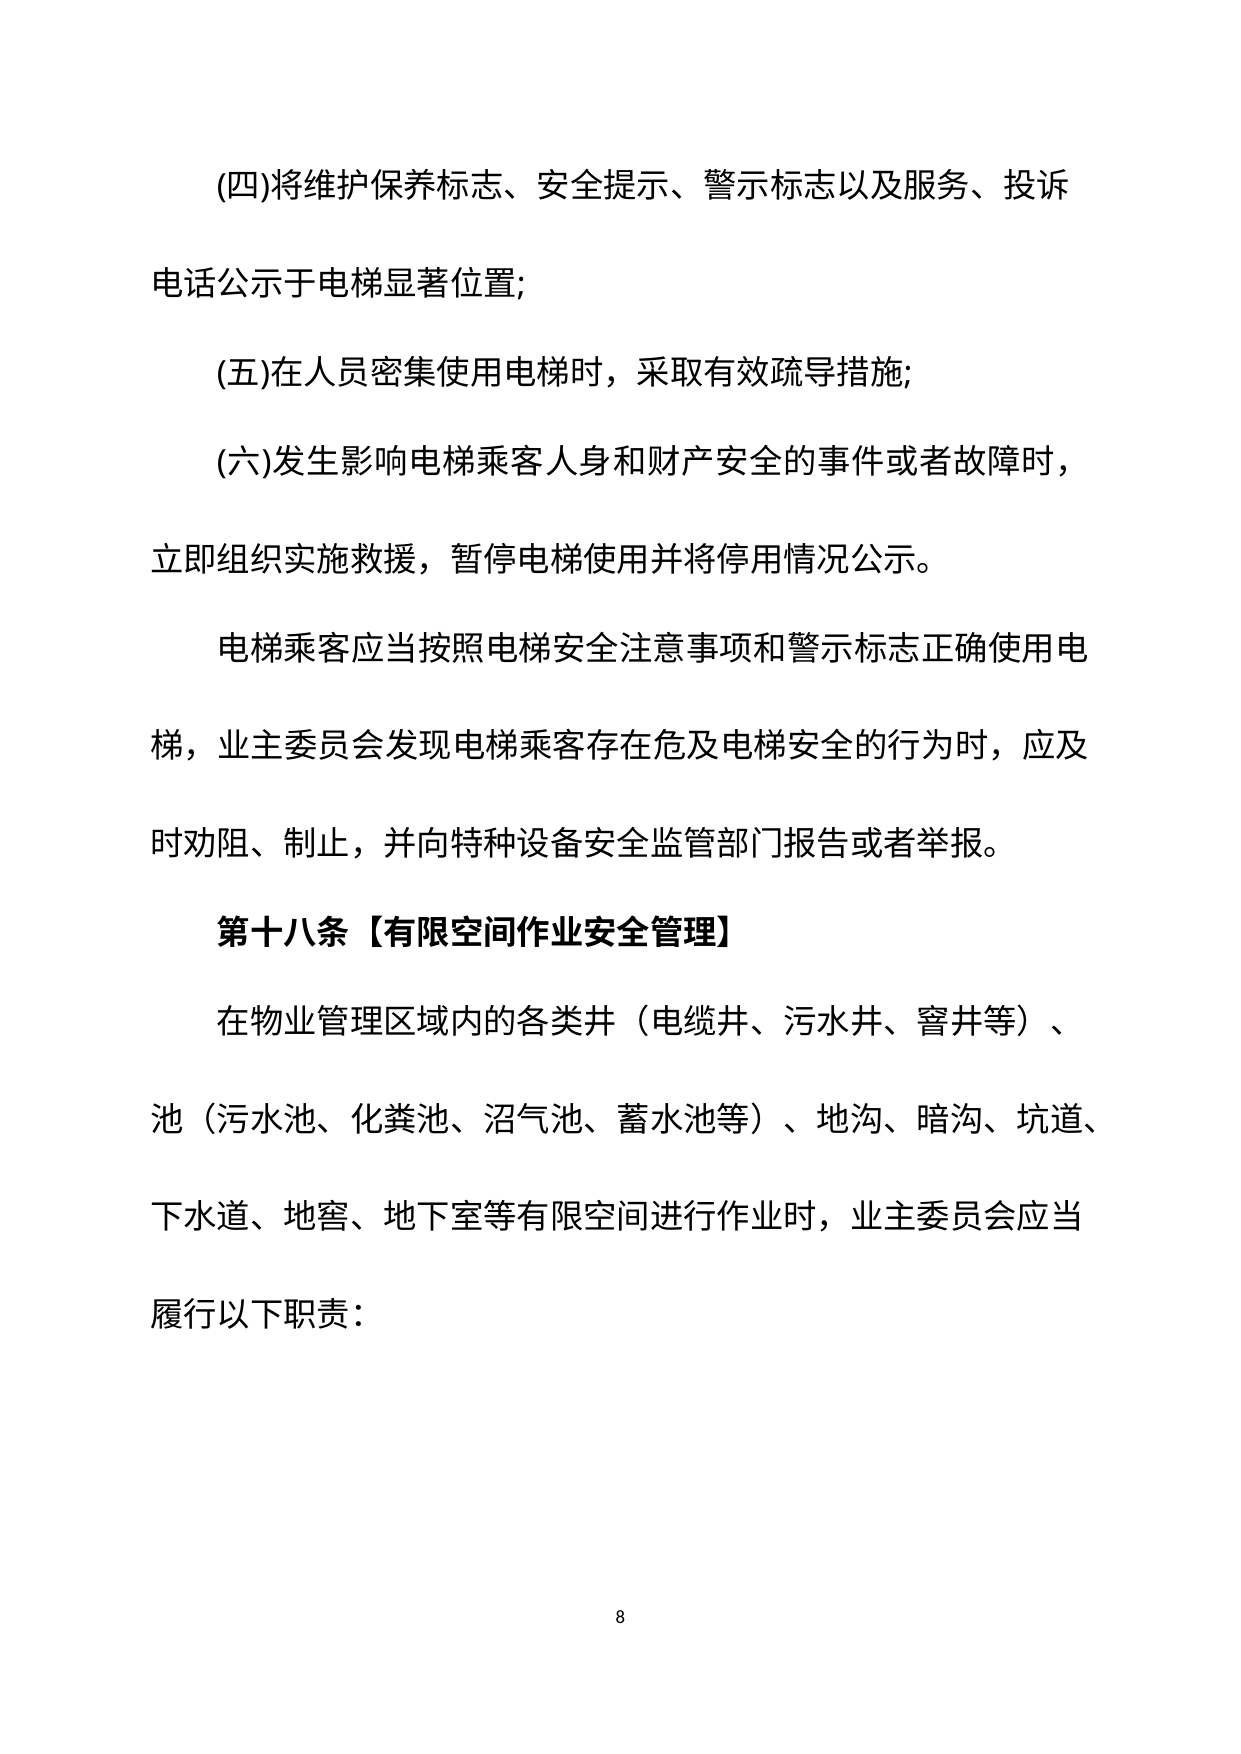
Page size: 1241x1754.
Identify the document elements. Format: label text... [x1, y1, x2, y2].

text (六)发生影响电梯乘客人身和财产安全的事件或者故障时，立即组织实施救援，暂停电梯使用并将停用情况公示。 [150, 427, 1090, 589]
text 第十八条【有限空间作业安全管理】 [217, 897, 1090, 962]
text 在物业管理区域内的各类井（电缆井、污水井、窨井等）、池（污水池、化粪池、沼气池、蓄水池等）、地沟、暗沟、坑道、下水道、地窖、地下室等有限空间进行作业时，业主委员会应当履行以下职责： [150, 986, 1090, 1344]
text (四)将维护保养标志、安全提示、警示标志以及服务、投诉电话公示于电梯显著位置; [150, 151, 1090, 313]
text (五)在人员密集使用电梯时，采取有效疏导措施; [150, 338, 1090, 403]
text 电梯乘客应当按照电梯安全注意事项和警示标志正确使用电梯，业主委员会发现电梯乘客存在危及电梯安全的行为时，应及时劝阻、制止，并向特种设备安全监管部门报告或者举报。 [150, 613, 1090, 873]
